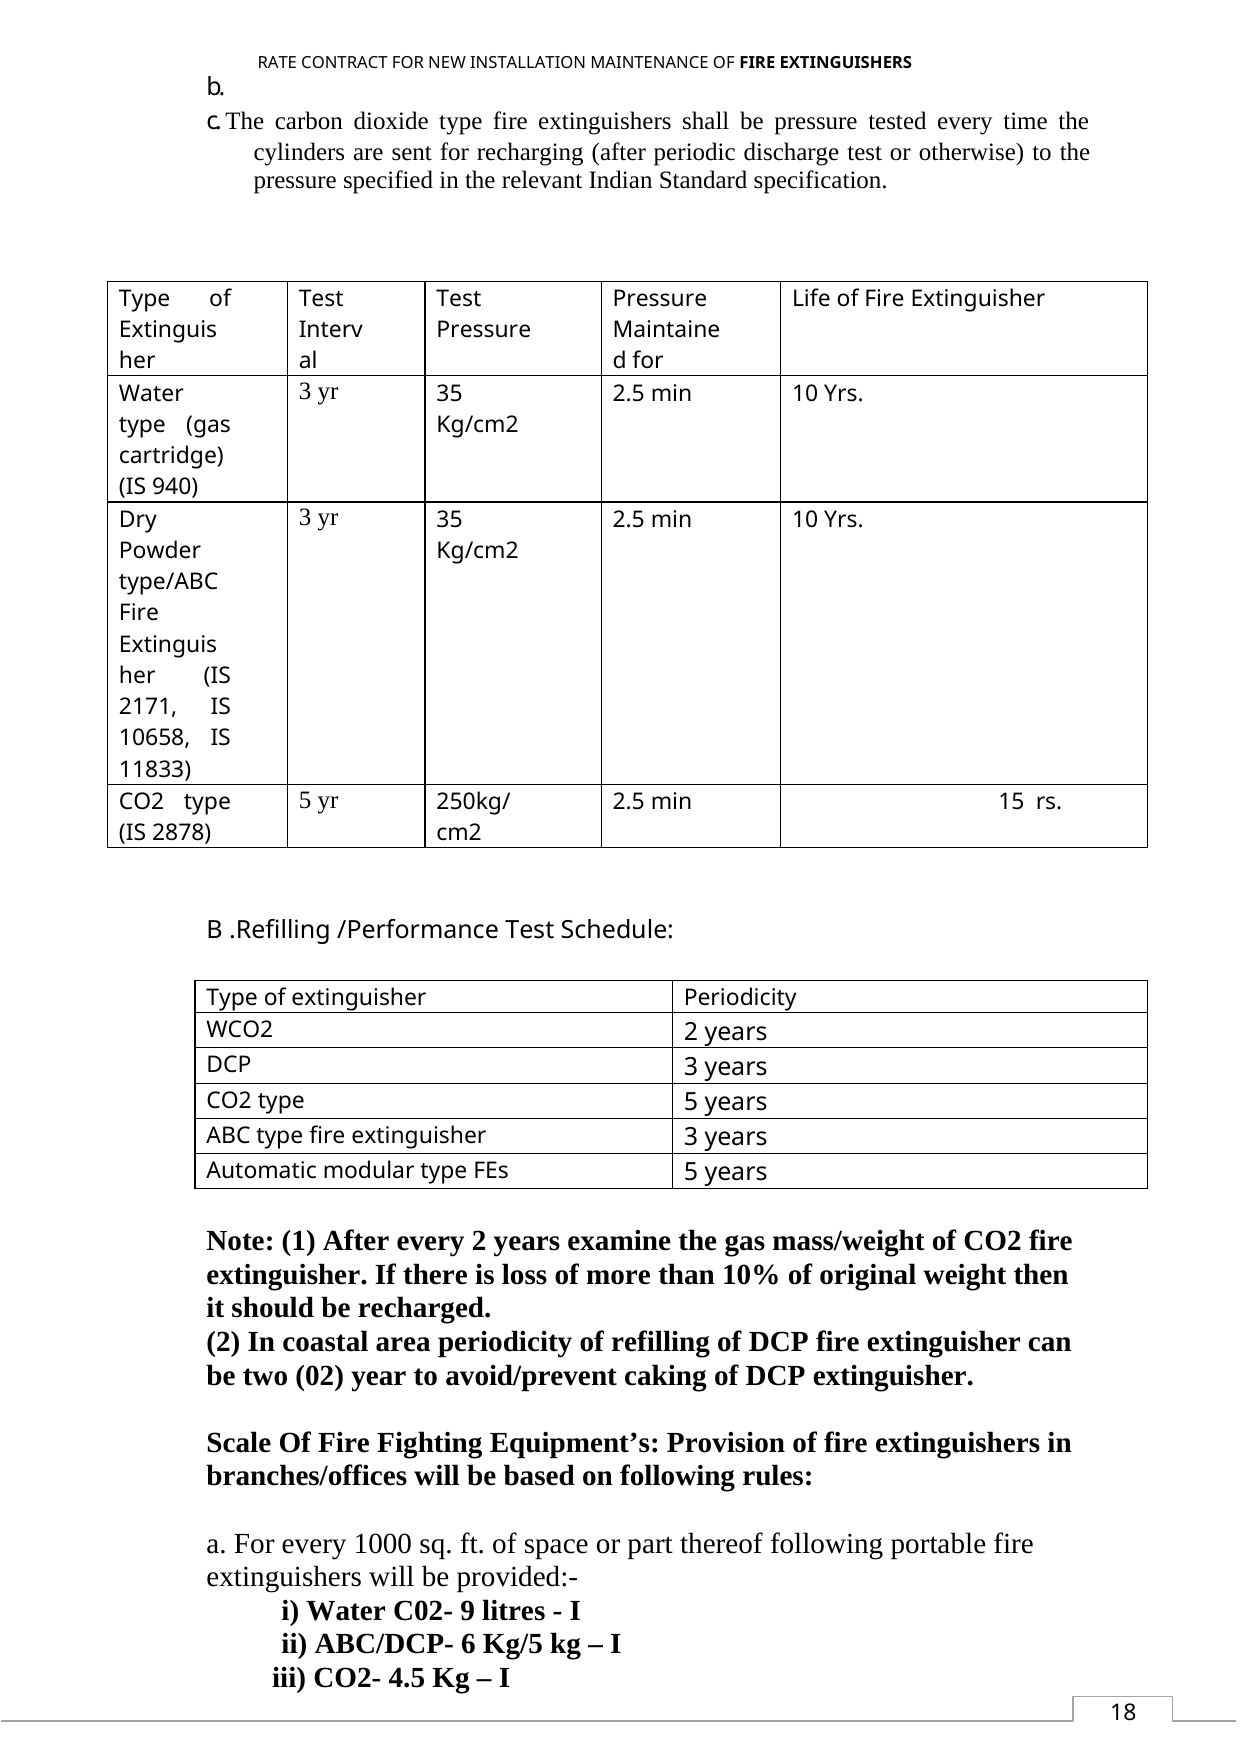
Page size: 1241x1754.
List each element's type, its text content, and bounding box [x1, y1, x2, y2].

table_cell 3 yr [288, 376, 424, 501]
table_cell 5 yr [288, 785, 424, 847]
table_cell 2.5 min [602, 376, 780, 501]
table_header Life of Fire Extinguisher [781, 282, 1147, 375]
table_cell 3 years [673, 1048, 1147, 1082]
table_cell 3 years [673, 1119, 1147, 1153]
table_header Test Pressure [426, 282, 601, 375]
text Scale Of Fire Fighting Equipment’s: Provision of fire extinguishers in branches/offices will be based on following rules: [206, 1425, 1090, 1492]
table_cell DCP [196, 1048, 672, 1082]
table_cell 250kg/cm2 [426, 785, 601, 847]
list The carbon dioxide type fire extinguishers shall be pressure tested every time the cylinders are sent for recharging (after periodic discharge test or otherwise) to the pressure specified in the relevant Indian Standard specification. [206, 103, 1091, 194]
text B .Refilling /Performance Test Schedule: [206, 911, 1090, 946]
table_cell ABC type fire extinguisher [196, 1119, 672, 1153]
table_cell 5 years [673, 1084, 1147, 1118]
table_header Pressure Maintained for [602, 282, 780, 375]
table_cell 2.5 min [602, 785, 780, 847]
list i) Water C02- 9 litres - I [281, 1593, 1090, 1627]
table_header Test Interval [288, 282, 424, 375]
text Note: (1) After every 2 years examine the gas mass/weight of CO2 fire extinguisher. If there is loss of more than 10% of original weight then it should be recharged. [206, 1223, 1090, 1324]
text iii) CO2- 4.5 Kg – I [119, 1660, 1090, 1694]
table_cell 2 years [673, 1013, 1147, 1047]
list ii) ABC/DCP- 6 Kg/5 kg – I [281, 1627, 1090, 1660]
table_header Periodicity [673, 981, 1147, 1012]
text (2) In coastal area periodicity of refilling of DCP fire extinguisher can be two (02) year to avoid/prevent caking of DCP extinguisher. [206, 1324, 1090, 1391]
table_cell Dry Powder type/ABC Fire Extinguisher (IS 2171, IS 10658, IS 11833) [108, 503, 287, 784]
table_cell CO2 type (IS 2878) [108, 785, 287, 847]
table_cell 3 yr [288, 503, 424, 784]
table_cell 35 Kg/cm2 [426, 376, 601, 501]
table_cell 35 Kg/cm2 [426, 503, 601, 784]
table_cell Water type (gas cartridge) (IS 940) [108, 376, 287, 501]
table_cell Automatic modular type FEs [196, 1154, 672, 1188]
table_cell rs. [781, 785, 1147, 847]
table_cell CO2 type [196, 1084, 672, 1118]
table_cell WCO2 [196, 1013, 672, 1047]
table_cell 5 years [673, 1154, 1147, 1188]
text a. For every 1000 sq. ft. of space or part thereof following portable fire extinguishers will be provided:- [206, 1526, 1090, 1593]
table_cell 10 Yrs. [781, 376, 1147, 501]
table_cell 2.5 min [602, 503, 780, 784]
table_header Type of Extinguisher [108, 282, 287, 375]
table_cell 10 Yrs. [781, 503, 1147, 784]
table_header Type of extinguisher [196, 981, 672, 1012]
picture [1089, 1697, 1156, 1729]
